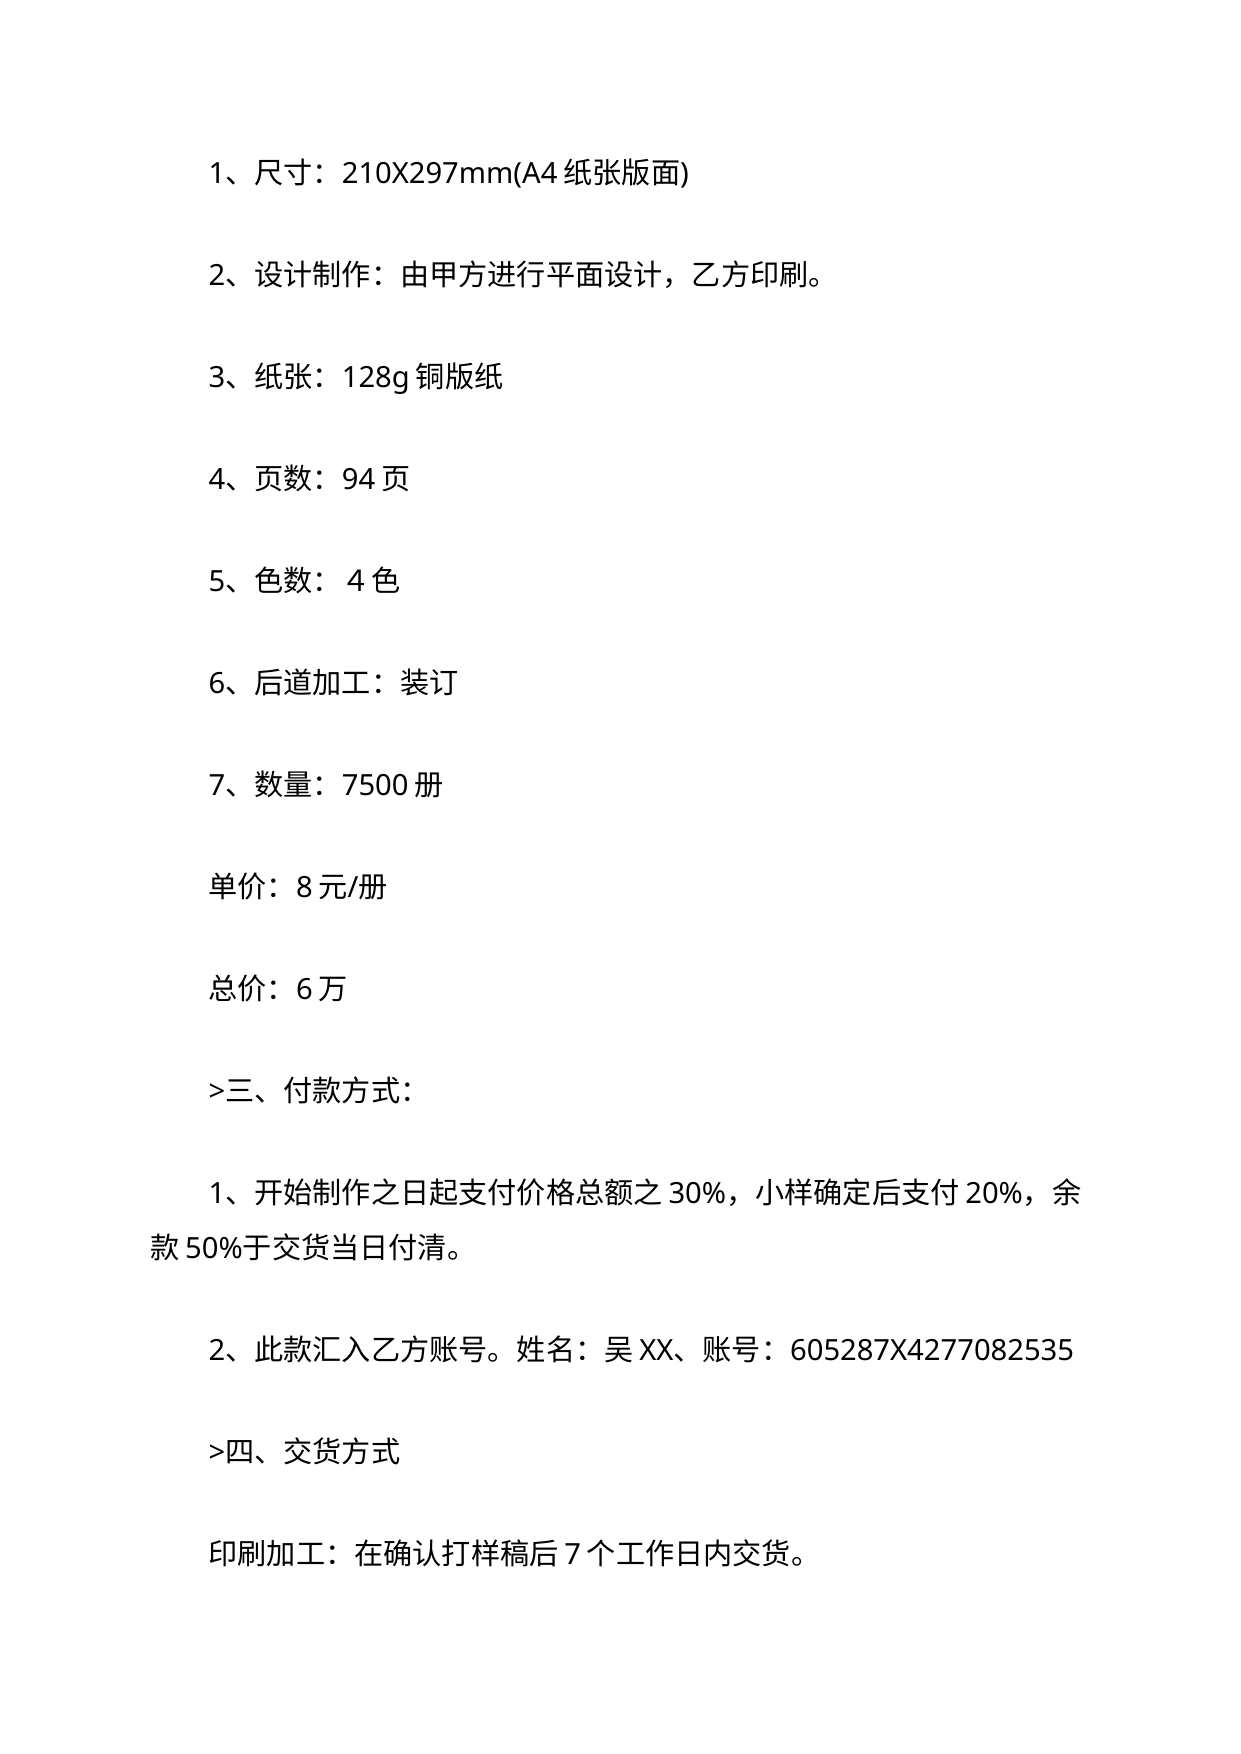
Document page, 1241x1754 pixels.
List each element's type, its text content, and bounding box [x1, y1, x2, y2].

text 印刷加工：在确认打样稿后7个工作日内交货。 [150, 1531, 1090, 1573]
text 4、页数：94页 [150, 456, 1090, 498]
text 6、后道加工：装订 [150, 660, 1090, 702]
text 1、尺寸：210X297mm(A4纸张版面) [150, 150, 1090, 192]
text 2、设计制作：由甲方进行平面设计，乙方印刷。 [150, 252, 1090, 294]
text 5、色数：４色 [150, 558, 1090, 600]
text 总价：6万 [150, 966, 1090, 1008]
text >三、付款方式： [150, 1068, 1090, 1110]
text 7、数量：7500册 [150, 762, 1090, 804]
text >四、交货方式 [150, 1429, 1090, 1471]
text 1、开始制作之日起支付价格总额之30%，小样确定后支付20%，余款50%于交货当日付清。 [150, 1170, 1090, 1267]
text 2、此款汇入乙方账号。姓名：吴XX、账号：605287X4277082535 [150, 1327, 1090, 1369]
text 单价：8元/册 [150, 864, 1090, 906]
text 3、纸张：128g铜版纸 [150, 354, 1090, 396]
